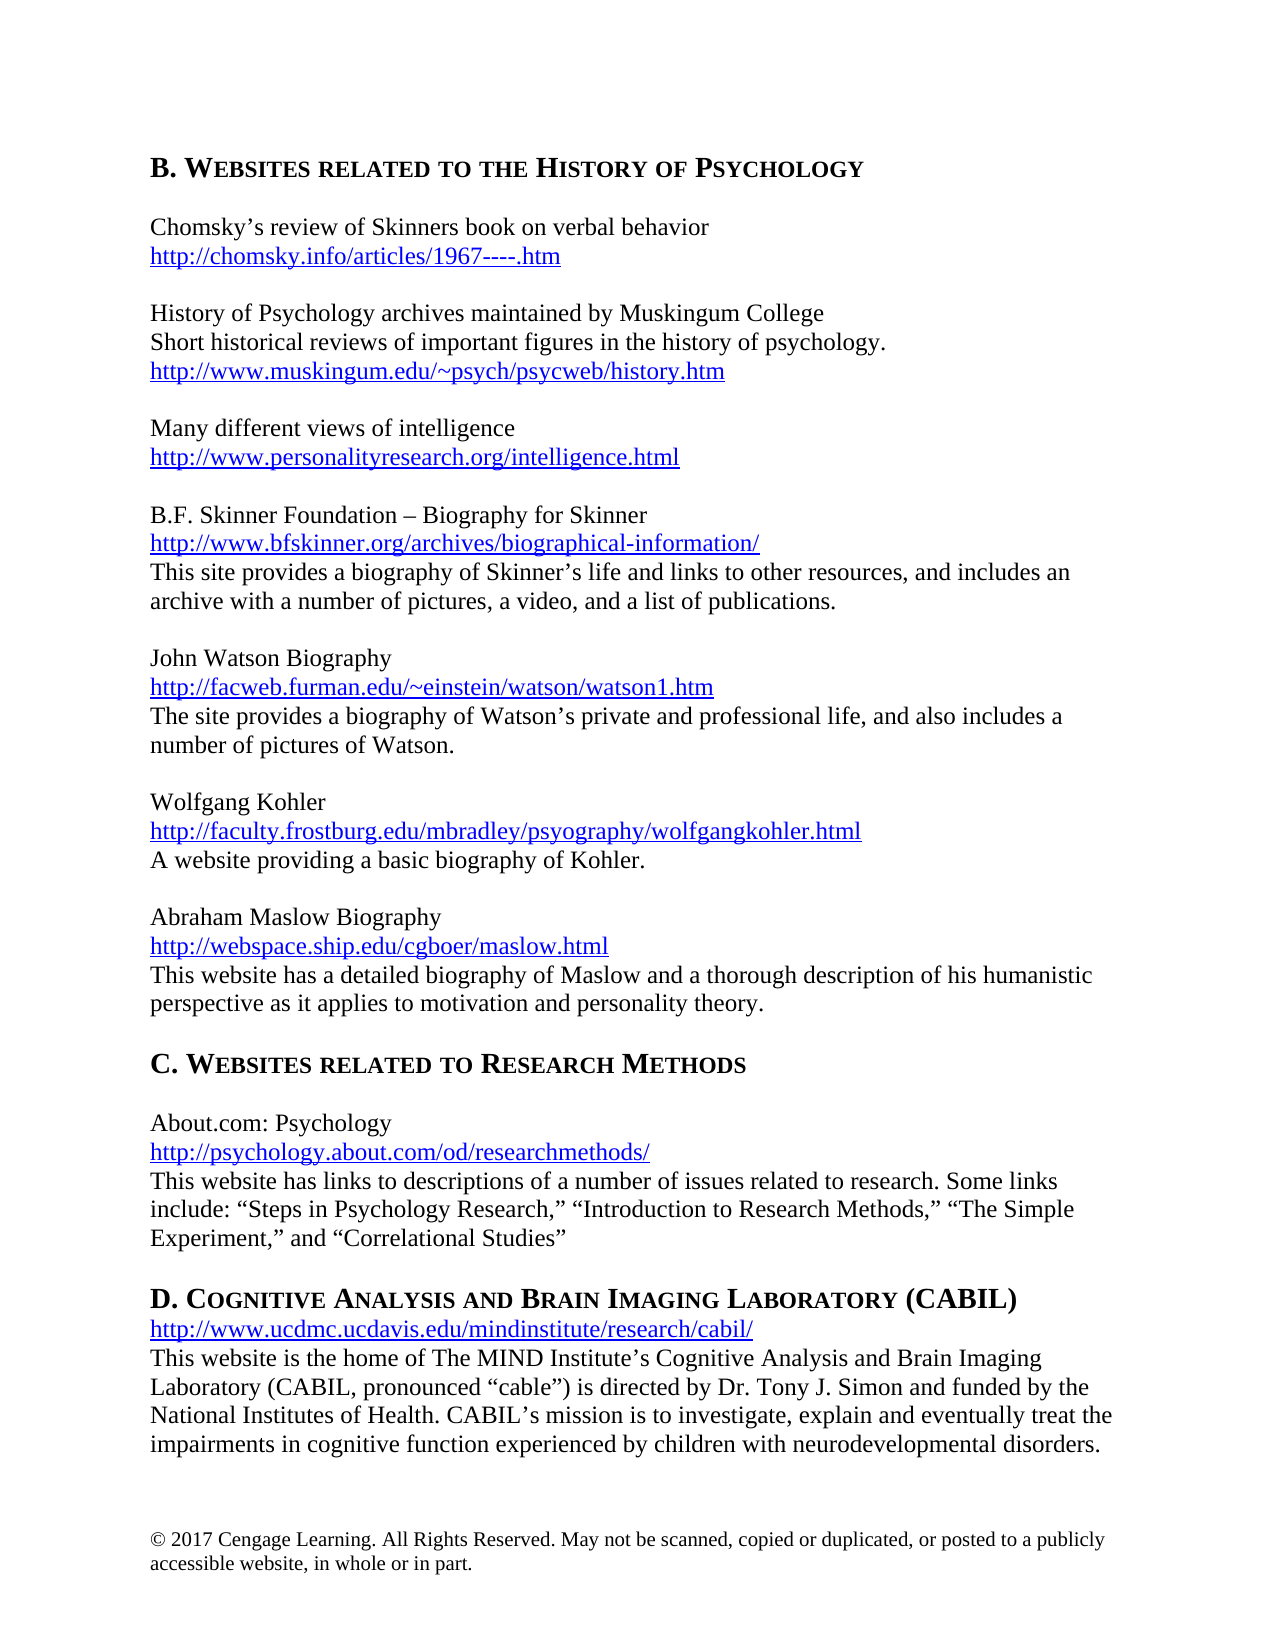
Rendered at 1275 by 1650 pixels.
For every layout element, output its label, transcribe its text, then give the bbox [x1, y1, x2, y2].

text http://www.muskingum.edu/~psych/psycweb/history.htm [150, 356, 1125, 385]
text John Watson Biography [150, 643, 1125, 672]
text Many different views of intelligence [150, 413, 1125, 442]
text This website has links to descriptions of a number of issues related to research. Some links include: “Steps in Psychology Research,” “Introduction to Research Methods,” “The Simple Experiment,” and “Correlational Studies” [150, 1166, 1125, 1252]
text http://webspace.ship.edu/cgboer/maslow.html [150, 931, 1125, 960]
text About.com: Psychology [150, 1108, 1125, 1137]
text Abraham Maslow Biography [150, 902, 1125, 931]
text http://chomsky.info/articles/1967----.htm [150, 241, 1125, 270]
text C. Websites related to Research Methods [150, 1046, 1125, 1079]
text History of Psychology archives maintained by Muskingum College [150, 298, 1125, 327]
text The site provides a biography of Watson’s private and professional life, and also includes a number of pictures of Watson. [150, 701, 1125, 758]
text http://psychology.about.com/od/researchmethods/ [150, 1137, 1125, 1166]
text This website is the home of The MIND Institute’s Cognitive Analysis and Brain Imaging Laboratory (CABIL, pronounced “cable”) is directed by Dr. Tony J. Simon and funded by the National Institutes of Health. CABIL’s mission is to investigate, explain and eventually treat the impairments in cognitive function experienced by children with neurodevelopmental disorders. [150, 1343, 1125, 1458]
text This site provides a biography of Skinner’s life and links to other resources, and includes an archive with a number of pictures, a video, and a list of publications. [150, 557, 1125, 615]
text http://www.ucdmc.ucdavis.edu/mindinstitute/research/cabil/ [150, 1314, 1125, 1343]
text A website providing a basic biography of Kohler. [150, 845, 1125, 873]
text http://facweb.furman.edu/~einstein/watson/watson1.htm [150, 672, 1125, 701]
text Chomsky’s review of Skinners book on verbal behavior [150, 212, 1125, 241]
text B. Websites related to the History of Psychology [150, 150, 1125, 183]
text Short historical reviews of important figures in the history of psychology. [150, 327, 1125, 356]
subtitle D. Cognitive Analysis and Brain Imaging Laboratory (CABIL) [150, 1281, 1125, 1314]
text http://www.bfskinner.org/archives/biographical-information/ [150, 528, 1125, 557]
text This website has a detailed biography of Maslow and a thorough description of his humanistic perspective as it applies to motivation and personality theory. [150, 960, 1125, 1017]
text http://faculty.frostburg.edu/mbradley/psyography/wolfgangkohler.html [150, 816, 1125, 845]
text http://www.personalityresearch.org/intelligence.html [150, 442, 1125, 471]
text Wolfgang Kohler [150, 787, 1125, 816]
text B.F. Skinner Foundation – Biography for Skinner [150, 500, 1125, 528]
